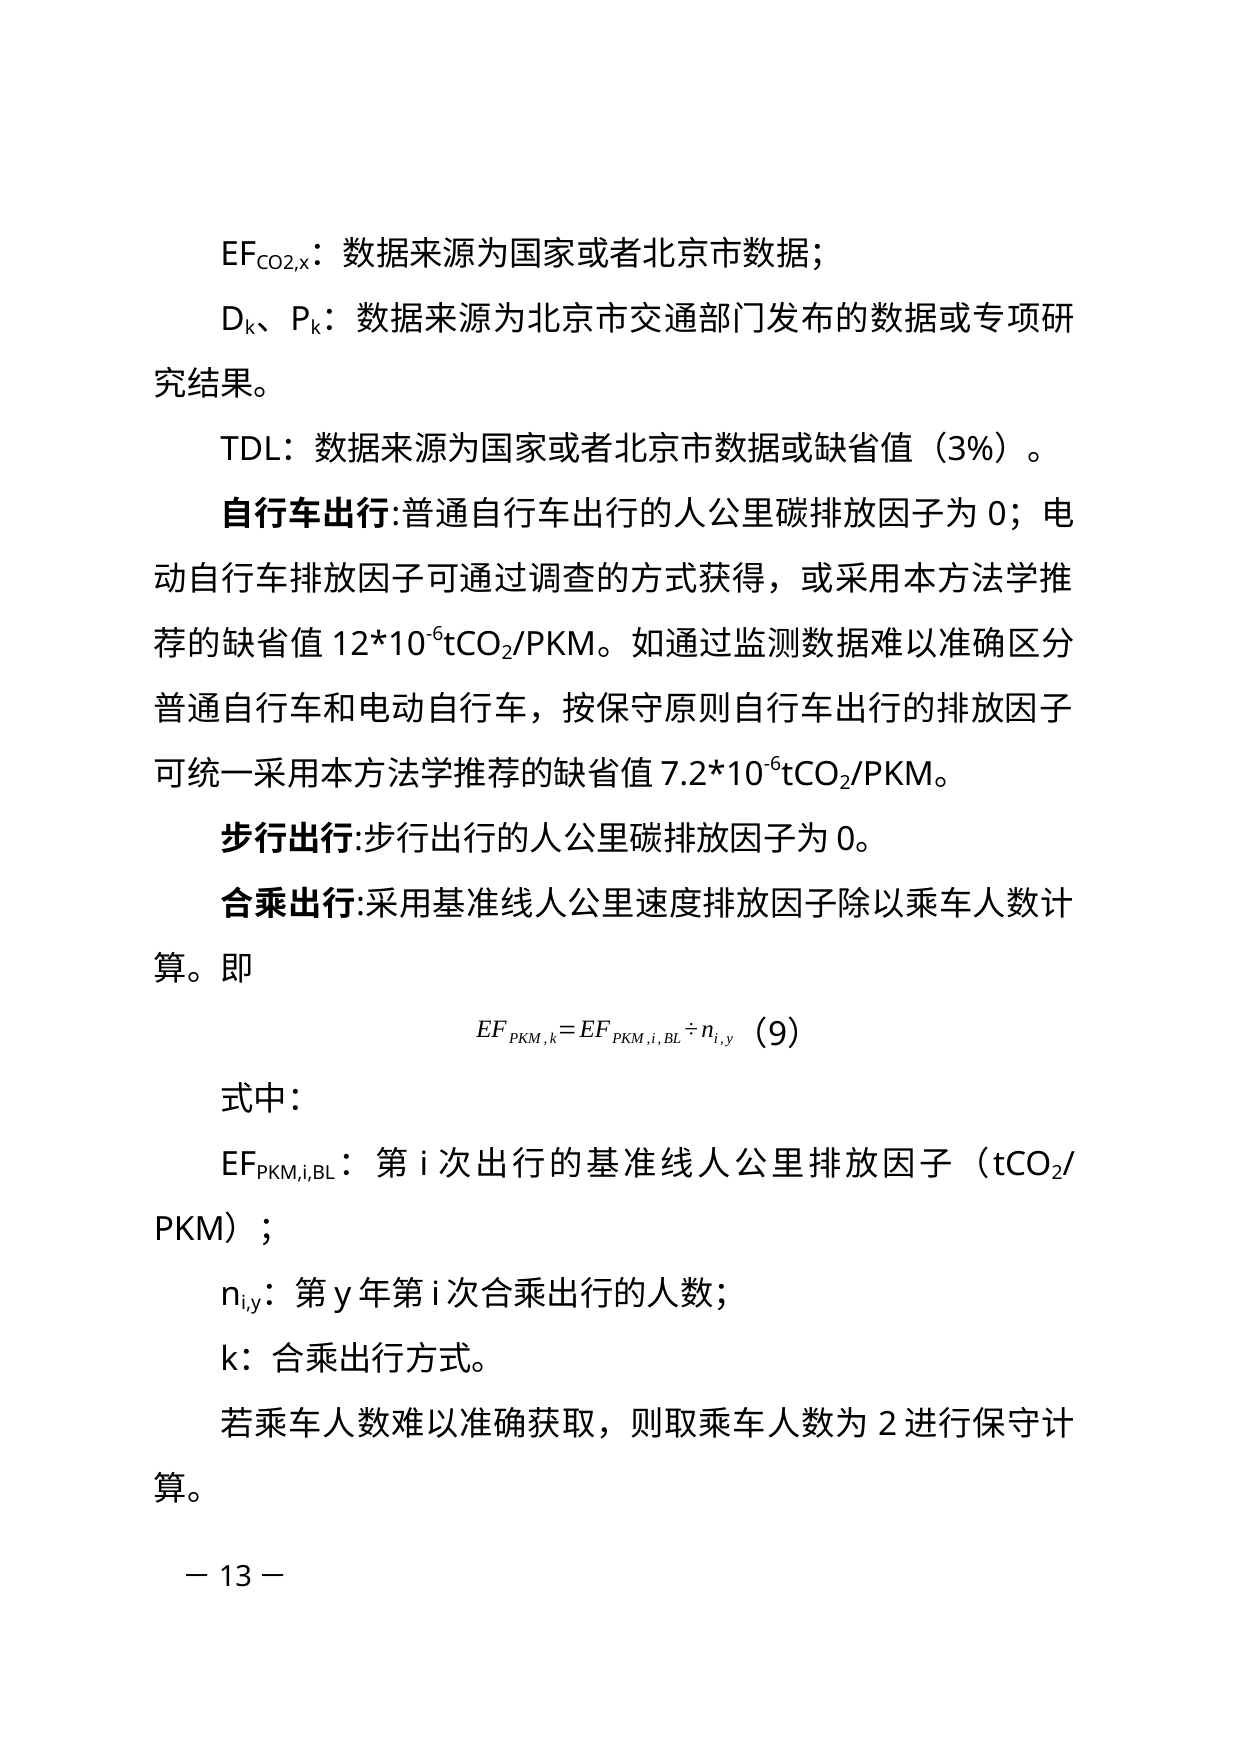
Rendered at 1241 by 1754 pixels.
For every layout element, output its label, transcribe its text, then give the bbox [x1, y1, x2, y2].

text 步行出行:步行出行的人公里碳排放因子为0。 [153, 803, 1075, 868]
text 自行车出行:普通自行车出行的人公里碳排放因子为0；电动自行车排放因子可通过调查的方式获得，或采用本方法学推荐的缺省值12*10-6tCO2/PKM。如通过监测数据难以准确区分普通自行车和电动自行车，按保守原则自行车出行的排放因子可统一采用本方法学推荐的缺省值7.2*10-6tCO2/PKM。 [153, 478, 1075, 803]
text 若乘车人数难以准确获取，则取乘车人数为2进行保守计算。 [153, 1388, 1075, 1518]
text TDL：数据来源为国家或者北京市数据或缺省值（3%）。 [153, 413, 1075, 478]
text Dk、Pk：数据来源为北京市交通部门发布的数据或专项研究结果。 [153, 283, 1075, 413]
text （9） [153, 998, 1075, 1063]
text k：合乘出行方式。 [153, 1323, 1075, 1388]
text ni,y：第y年第i次合乘出行的人数； [153, 1258, 1075, 1323]
text 合乘出行:采用基准线人公里速度排放因子除以乘车人数计算。即 [153, 868, 1075, 998]
text 式中： [153, 1063, 1075, 1128]
text EFCO2,x：数据来源为国家或者北京市数据； [153, 218, 1075, 283]
text EFPKM,i,BL：第i次出行的基准线人公里排放因子（tCO2/PKM）； [153, 1128, 1075, 1258]
